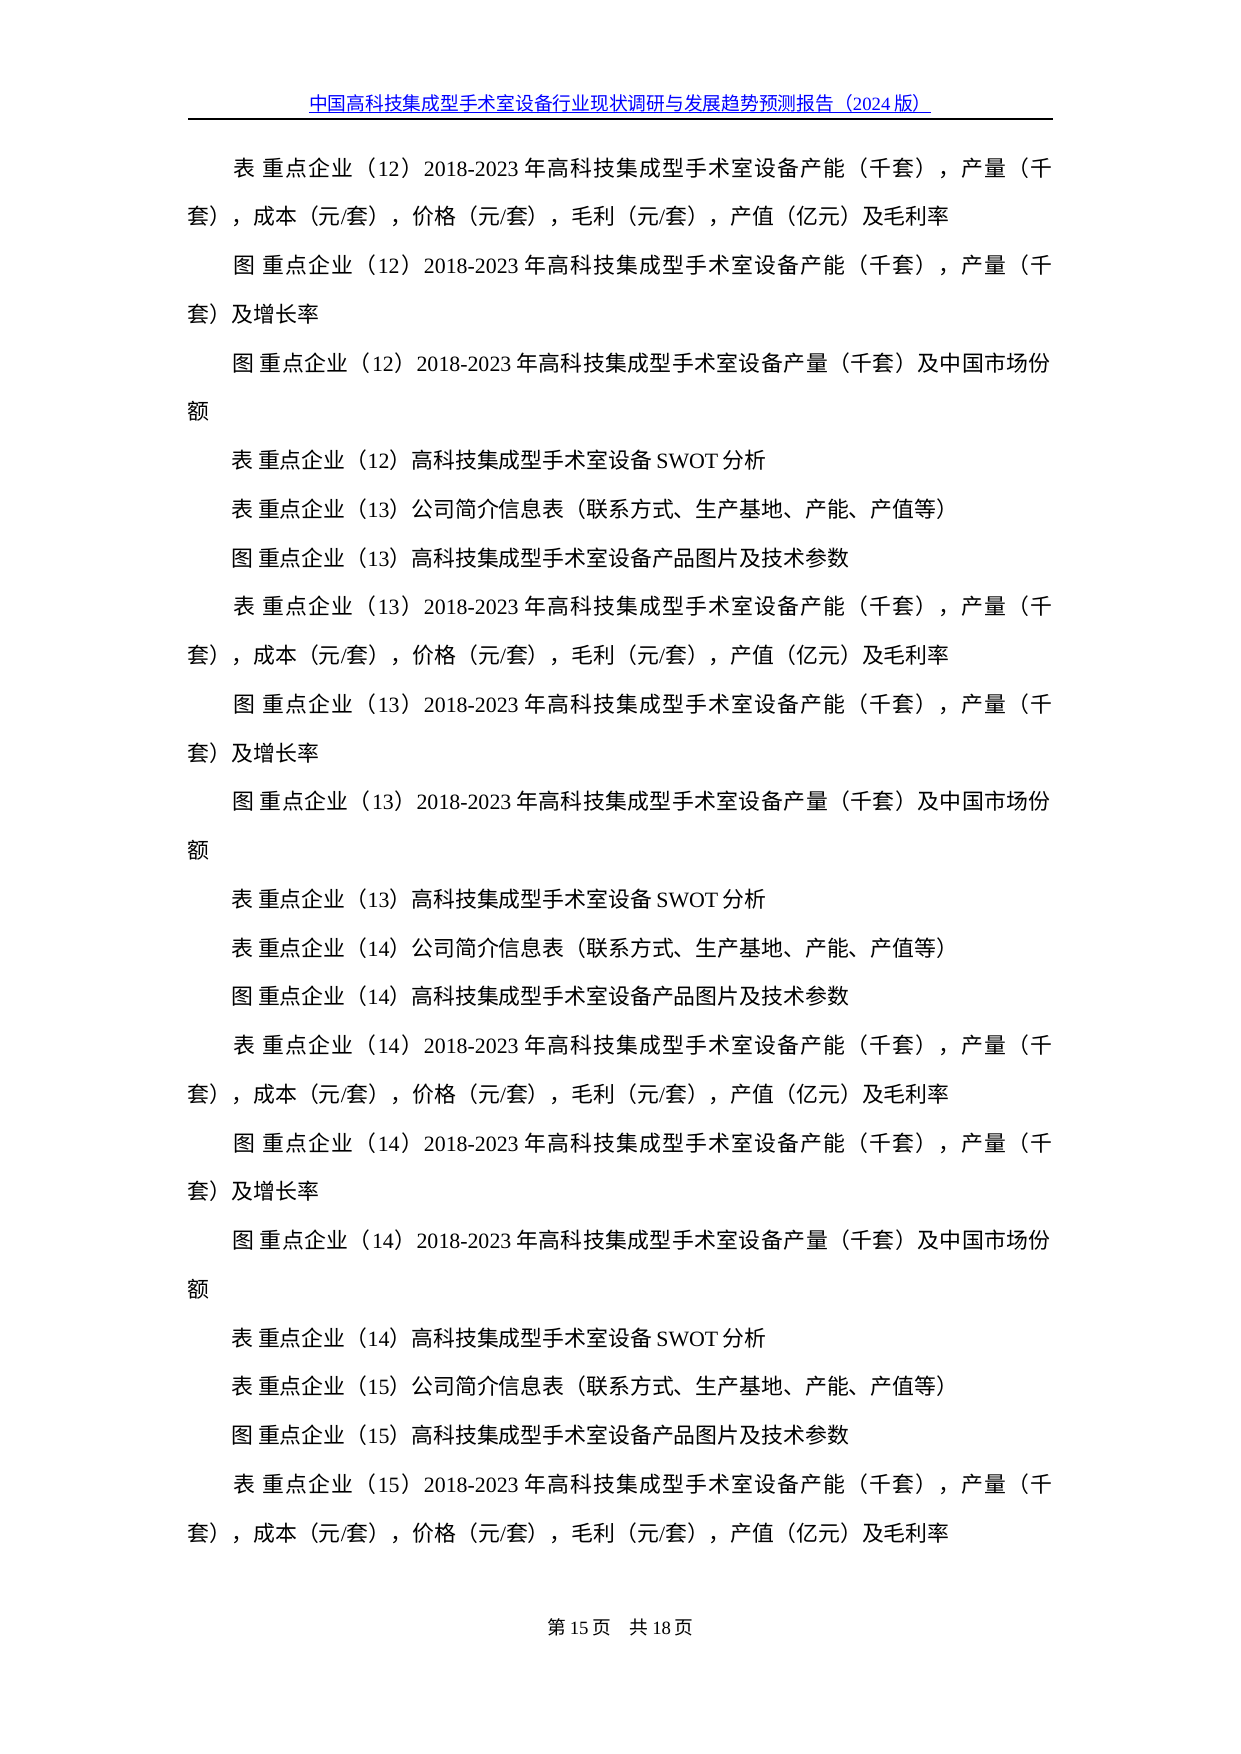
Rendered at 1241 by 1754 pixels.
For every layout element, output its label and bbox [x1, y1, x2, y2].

text [187, 150, 1053, 1548]
